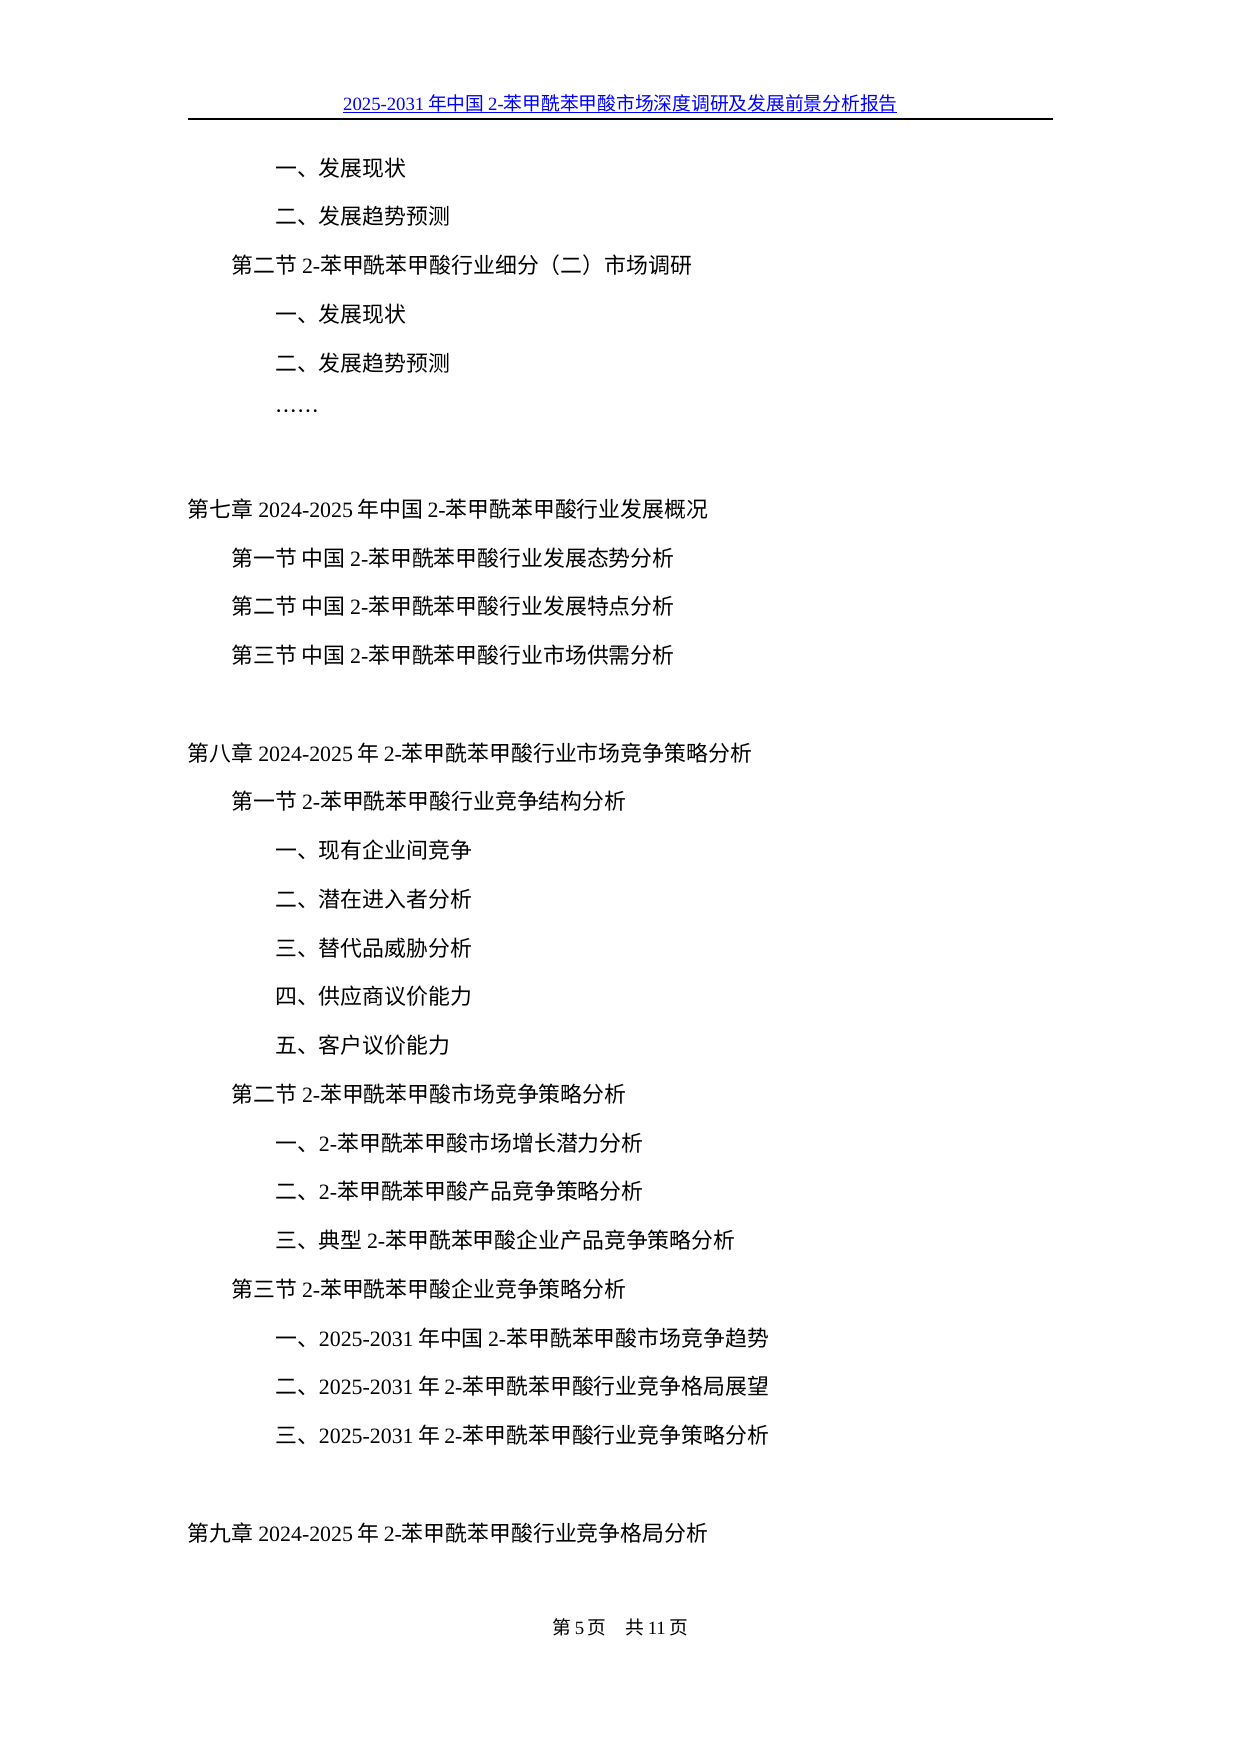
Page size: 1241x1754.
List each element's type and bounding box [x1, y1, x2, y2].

text [187, 150, 1053, 1548]
